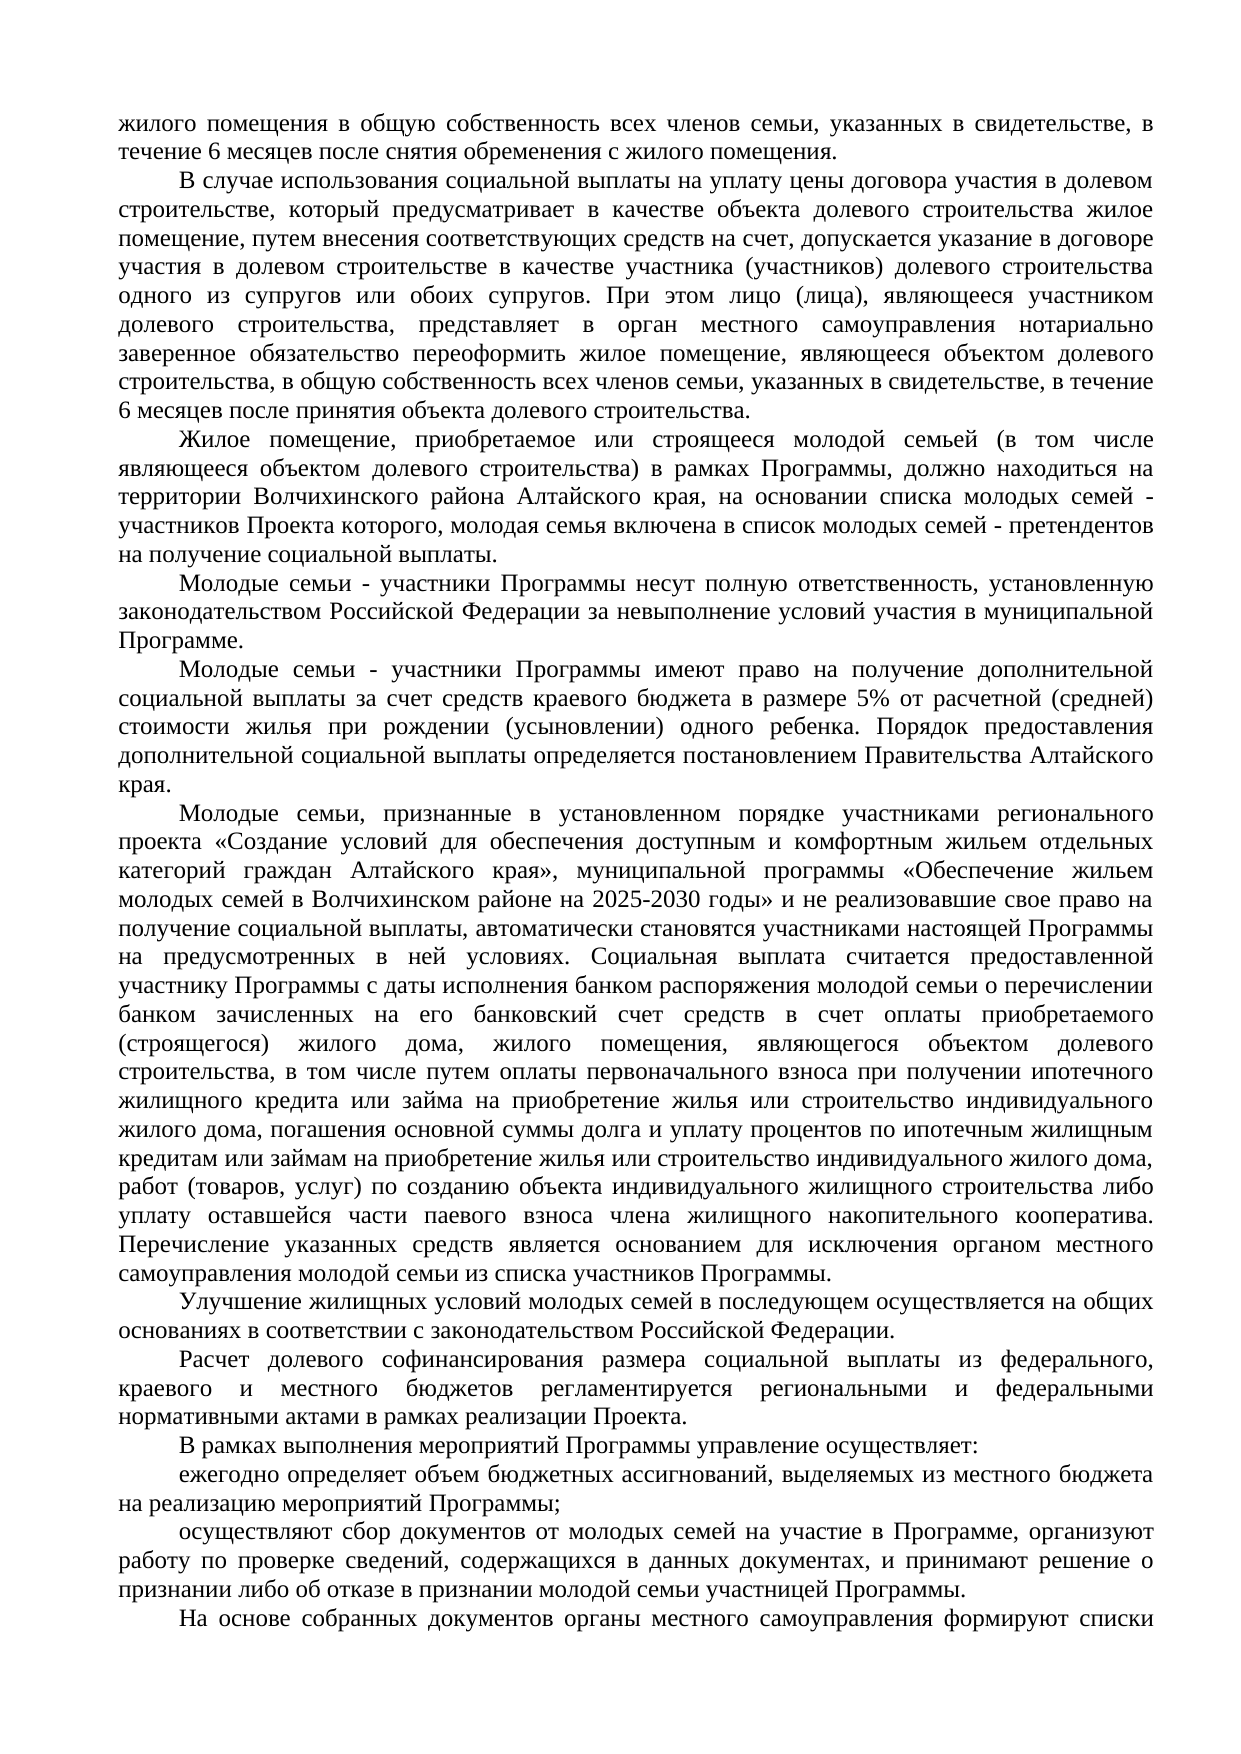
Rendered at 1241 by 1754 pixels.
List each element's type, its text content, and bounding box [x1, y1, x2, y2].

text В случае использования социальной выплаты на уплату цены договора участия в долевом строительстве, который предусматривает в качестве объекта долевого строительства жилое помещение, путем внесения соответствующих средств на счет, допускается указание в договоре участия в долевом строительстве в качестве участника (участников) долевого строительства одного из супругов или обоих супругов. При этом лицо (лица), являющееся участником долевого строительства, представляет в орган местного самоуправления нотариально заверенное обязательство переоформить жилое помещение, являющееся объектом долевого строительства, в общую собственность всех членов семьи, указанных в свидетельстве, в течение 6 месяцев после принятия объекта долевого строительства. [118, 165, 1154, 424]
text осуществляют сбор документов от молодых семей на участие в Программе, организуют работу по проверке сведений, содержащихся в данных документах, и принимают решение о признании либо об отказе в признании молодой семьи участницей Программы. [118, 1516, 1154, 1603]
text В рамках выполнения мероприятий Программы управление осуществляет: [118, 1430, 1154, 1459]
text Молодые семьи, признанные в установленном порядке участниками регионального проекта «Создание условий для обеспечения доступным и комфортным жильем отдельных категорий граждан Алтайского края», муниципальной программы «Обеспечение жильем молодых семей в Волчихинском районе на 2025-2030 годы» и не реализовавшие свое право на получение социальной выплаты, автоматически становятся участниками настоящей Программы на предусмотренных в ней условиях. Социальная выплата считается предоставленной участнику Программы с даты исполнения банком распоряжения молодой семьи о перечислении банком зачисленных на его банковский счет средств в счет оплаты приобретаемого (строящегося) жилого дома, жилого помещения, являющегося объектом долевого строительства, в том числе путем оплаты первоначального взноса при получении ипотечного жилищного кредита или займа на приобретение жилья или строительство индивидуального жилого дома, погашения основной суммы долга и уплату процентов по ипотечным жилищным кредитам или займам на приобретение жилья или строительство индивидуального жилого дома, работ (товаров, услуг) по созданию объекта индивидуального жилищного строительства либо уплату оставшейся части паевого взноса члена жилищного накопительного кооператива. Перечисление указанных средств является основанием для исключения органом местного самоуправления молодой семьи из списка участников Программы. [118, 798, 1154, 1286]
text ежегодно определяет объем бюджетных ассигнований, выделяемых из местного бюджета на реализацию мероприятий Программы; [118, 1459, 1154, 1516]
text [118, 108, 1154, 165]
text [118, 1603, 1154, 1631]
text Расчет долевого софинансирования размера социальной выплаты из федерального, краевого и местного бюджетов регламентируется региональными и федеральными нормативными актами в рамках реализации Проекта. [118, 1344, 1154, 1430]
text Улучшение жилищных условий молодых семей в последующем осуществляется на общих основаниях в соответствии с законодательством Российской Федерации. [118, 1286, 1154, 1344]
text Жилое помещение, приобретаемое или строящееся молодой семьей (в том числе являющееся объектом долевого строительства) в рамках Программы, должно находиться на территории Волчихинского района Алтайского края, на основании списка молодых семей - участников Проекта которого, молодая семья включена в список молодых семей - претендентов на получение социальной выплаты. [118, 424, 1154, 568]
text Молодые семьи - участники Программы имеют право на получение дополнительной социальной выплаты за счет средств краевого бюджета в размере 5% от расчетной (средней) стоимости жилья при рождении (усыновлении) одного ребенка. Порядок предоставления дополнительной социальной выплаты определяется постановлением Правительства Алтайского края. [118, 654, 1154, 798]
text Молодые семьи - участники Программы несут полную ответственность, установленную законодательством Российской Федерации за невыполнение условий участия в муниципальной Программе. [118, 568, 1154, 654]
